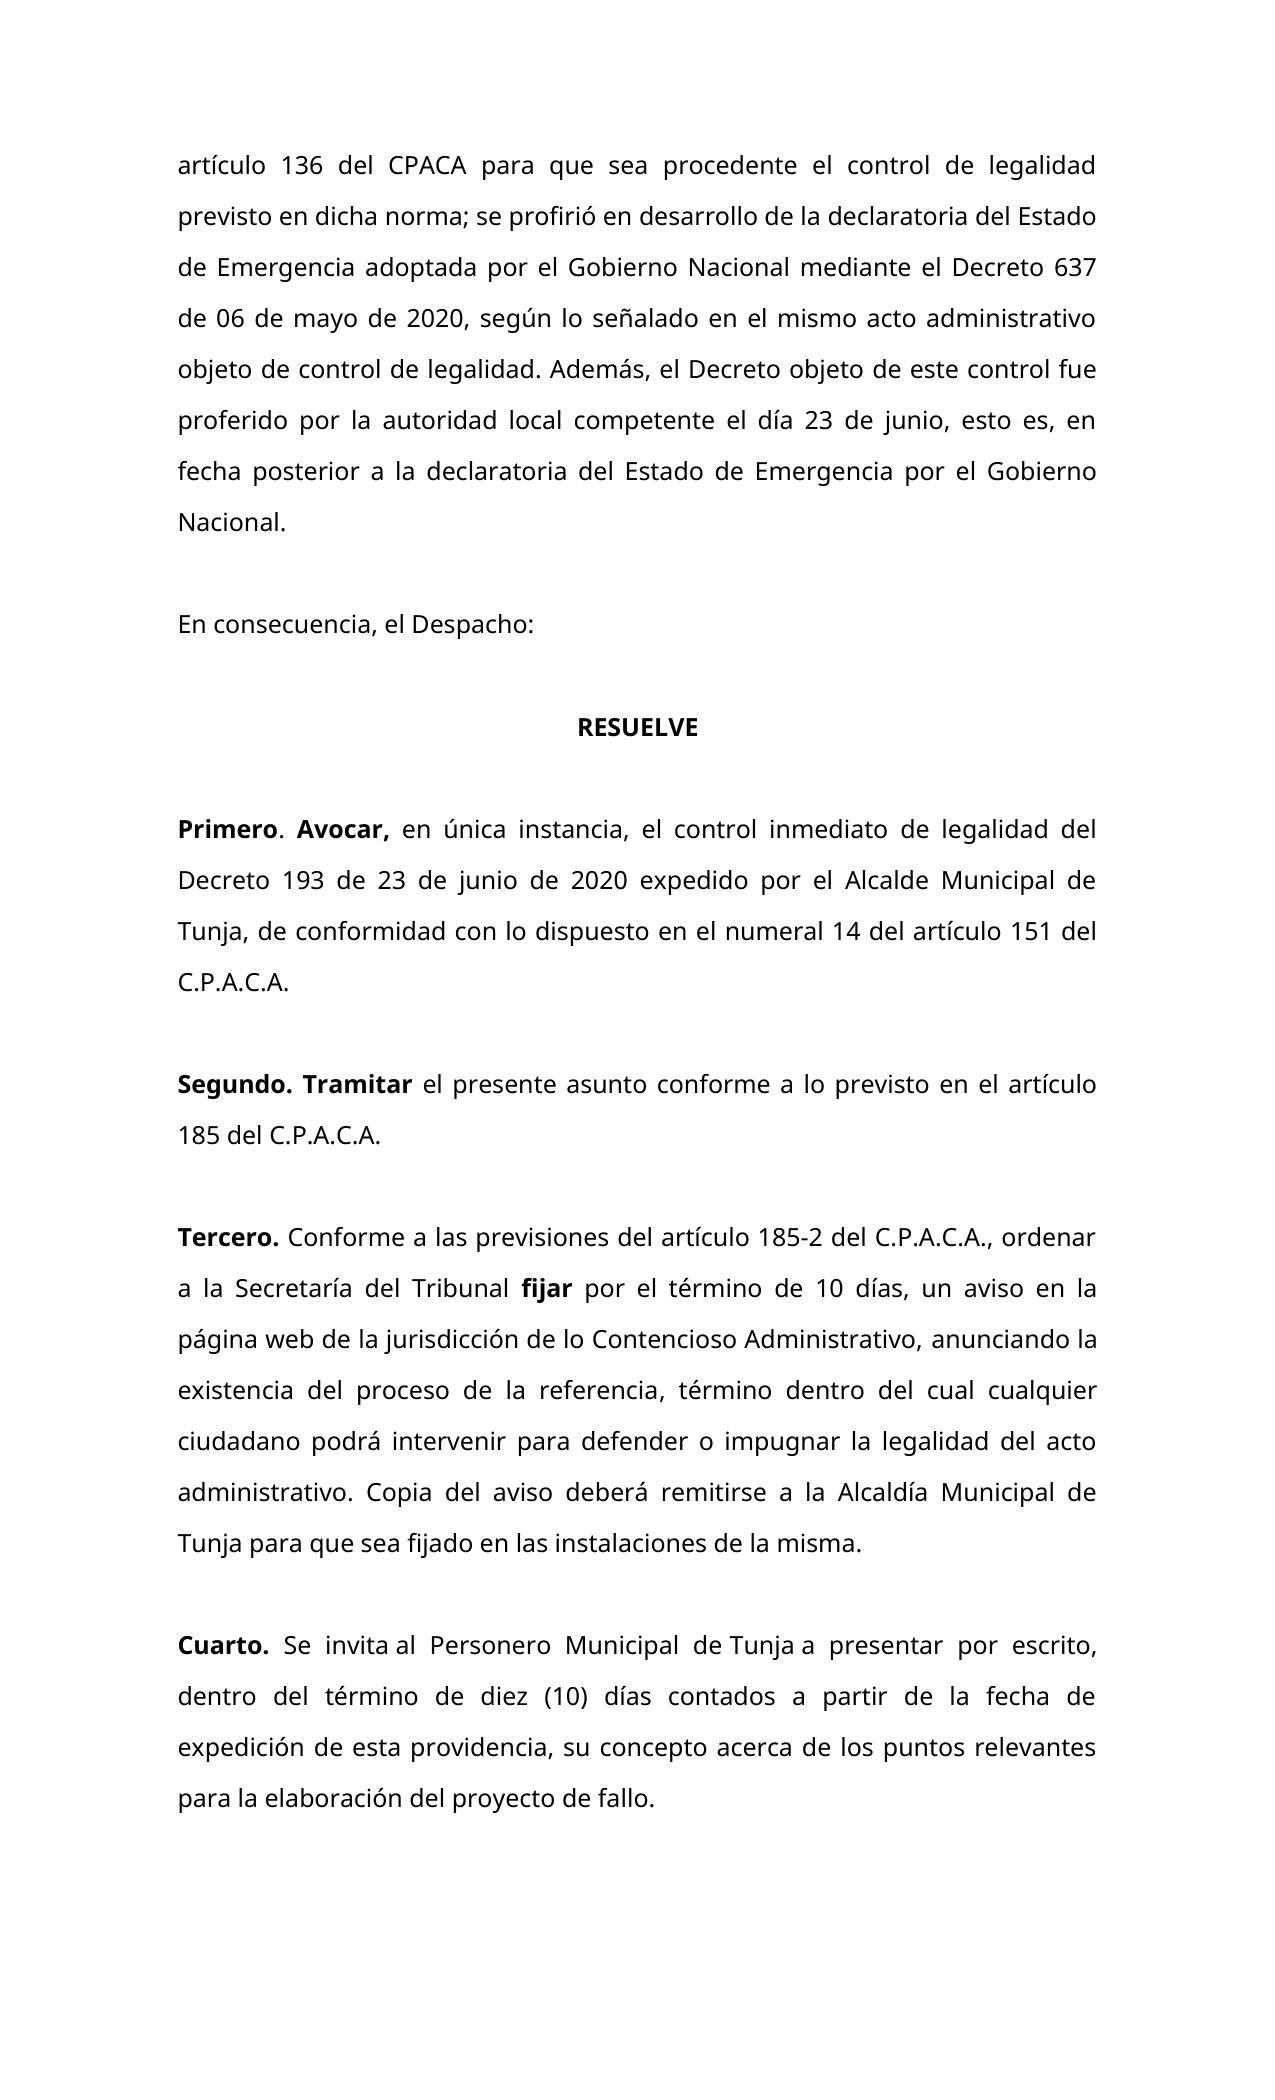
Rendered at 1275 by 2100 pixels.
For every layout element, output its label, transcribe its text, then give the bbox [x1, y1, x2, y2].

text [177, 148, 1098, 539]
text En consecuencia, el Despacho: [177, 607, 1098, 641]
text Cuarto. Se invita al Personero Municipal de Tunja a presentar por escrito, dentro del término de diez (10) días contados a partir de la fecha de expedición de esta providencia, su concepto acerca de los puntos relevantes para la elaboración del proyecto de fallo. [177, 1628, 1098, 1815]
text Segundo. Tramitar el presente asunto conforme a lo previsto en el artículo 185 del C.P.A.C.A. [177, 1066, 1098, 1152]
text Tercero. Conforme a las previsiones del artículo 185-2 del C.P.A.C.A., ordenar a la Secretaría del Tribunal fijar por el término de 10 días, un aviso en la página web de la jurisdicción de lo Contencioso Administrativo, anunciando la existencia del proceso de la referencia, término dentro del cual cualquier ciudadano podrá intervenir para defender o impugnar la legalidad del acto administrativo. Copia del aviso deberá remitirse a la Alcaldía Municipal de Tunja para que sea fijado en las instalaciones de la misma. [177, 1219, 1098, 1560]
text Primero. Avocar, en única instancia, el control inmediato de legalidad del Decreto 193 de 23 de junio de 2020 expedido por el Alcalde Municipal de Tunja, de conformidad con lo dispuesto en el numeral 14 del artículo 151 del C.P.A.C.A. [177, 811, 1098, 998]
text RESUELVE [177, 709, 1098, 743]
